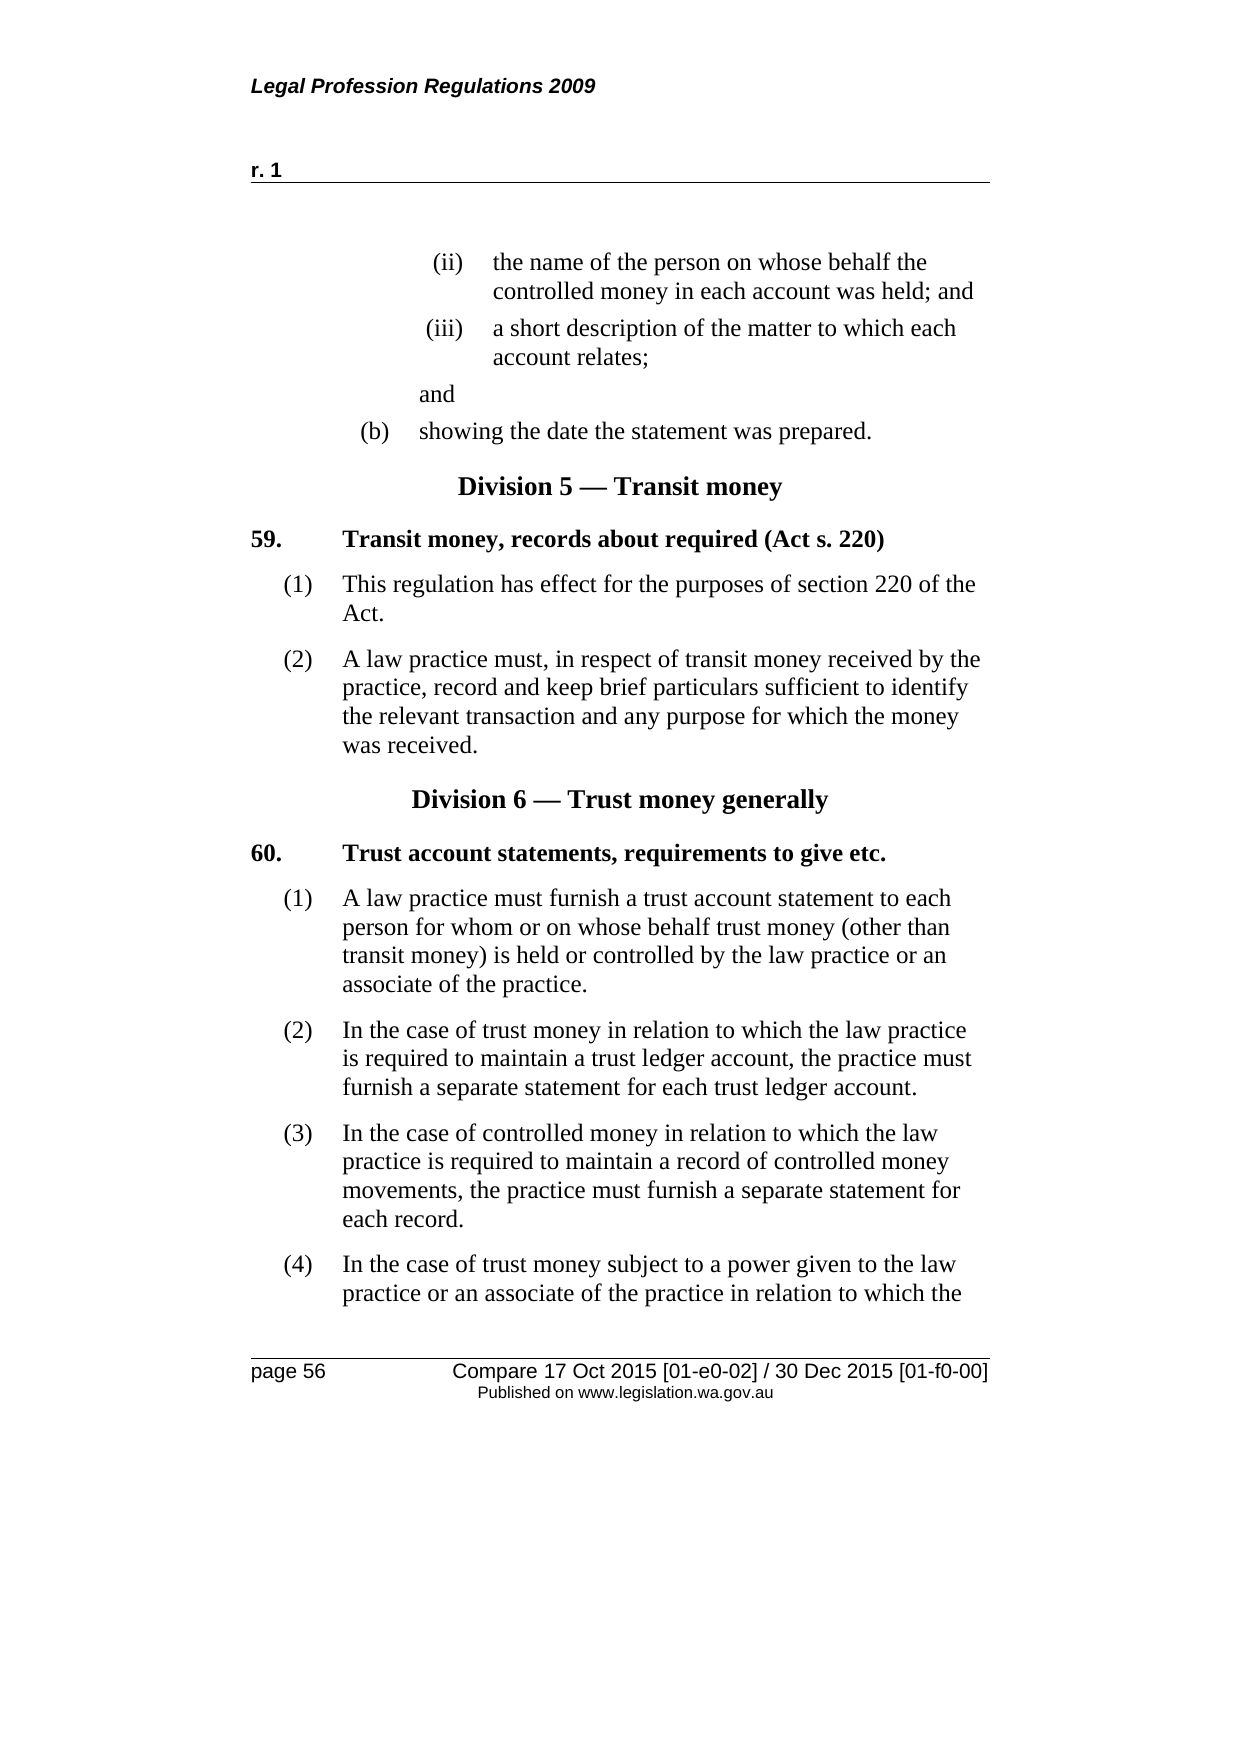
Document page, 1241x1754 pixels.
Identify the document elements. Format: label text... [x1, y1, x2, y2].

text (2) A law practice must, in respect of transit money received by the practice, record and keep brief particulars sufficient to identify the relevant transaction and any purpose for which the money was received. [251, 644, 990, 759]
text (2) In the case of trust money in relation to which the law practice is required to maintain a trust ledger account, the practice must furnish a separate statement for each trust ledger account. [251, 1015, 990, 1101]
text (ii) the name of the person on whose behalf the controlled money in each account was held; and [251, 247, 990, 305]
subtitle 59. Transit money, records about required (Act s. 220) [251, 524, 990, 553]
text and [251, 379, 990, 408]
subtitle 60. Trust account statements, requirements to give etc. [251, 838, 990, 866]
text (b) showing the date the statement was prepared. [251, 416, 990, 445]
text (1) This regulation has effect for the purposes of section 220 of the Act. [251, 569, 990, 627]
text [251, 1249, 990, 1307]
text (1) A law practice must furnish a trust account statement to each person for whom or on whose behalf trust money (other than transit money) is held or controlled by the law practice or an associate of the practice. [251, 883, 990, 998]
subtitle Division 6 — Trust money generally [251, 784, 990, 815]
subtitle Division 5 — Transit money [251, 470, 990, 501]
text (3) In the case of controlled money in relation to which the law practice is required to maintain a record of controlled money movements, the practice must furnish a separate statement for each record. [251, 1118, 990, 1233]
text (iii) a short description of the matter to which each account relates; [251, 313, 990, 371]
